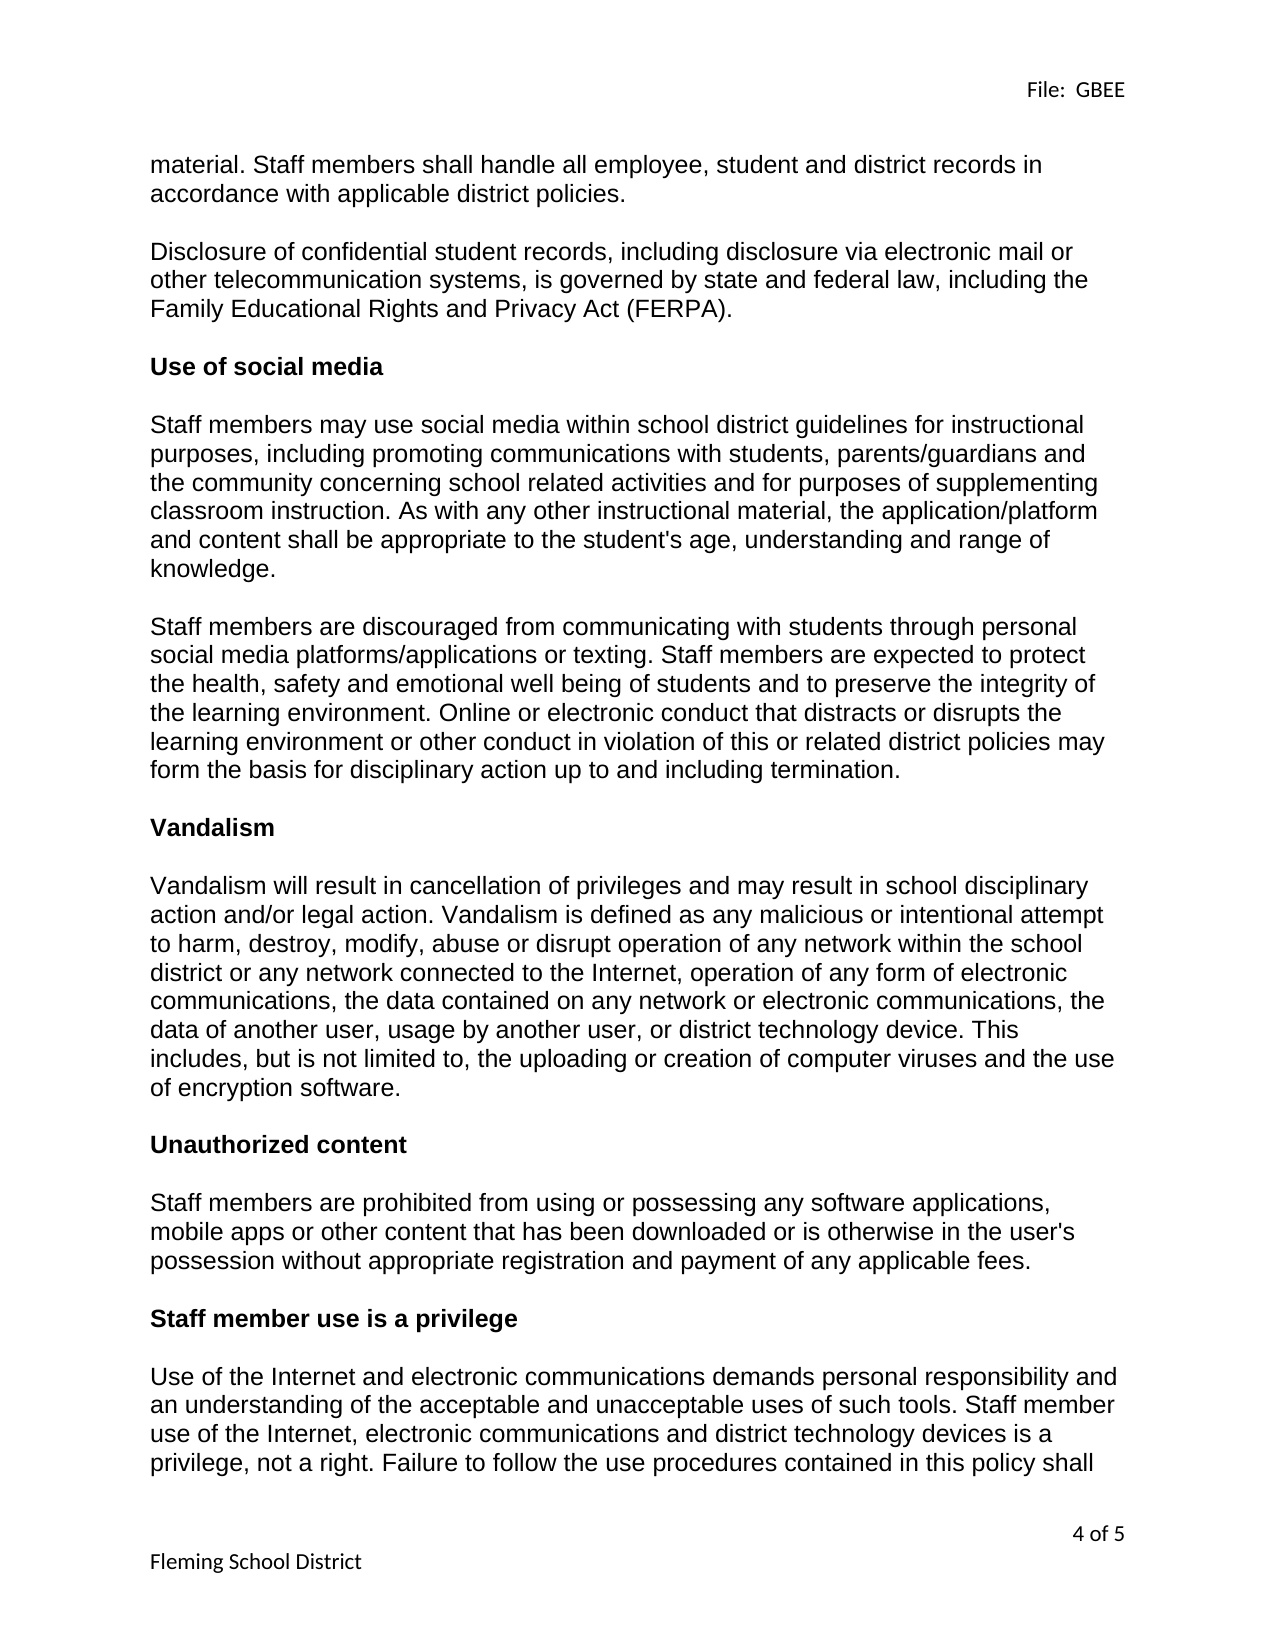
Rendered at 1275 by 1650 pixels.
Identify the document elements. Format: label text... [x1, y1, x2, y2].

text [150, 1362, 1125, 1477]
text Staff members may use social media within school district guidelines for instructional purposes, including promoting communications with students, parents/guardians and the community concerning school related activities and for purposes of supplementing classroom instruction. As with any other instructional material, the application/platform and content shall be appropriate to the student's age, understanding and range of knowledge. [150, 410, 1125, 582]
text Staff members are prohibited from using or possessing any software applications, mobile apps or other content that has been downloaded or is otherwise in the user's possession without appropriate registration and payment of any applicable fees. [150, 1188, 1125, 1274]
text Use of social media [150, 352, 1125, 381]
text Vandalism will result in cancellation of privileges and may result in school disciplinary action and/or legal action. Vandalism is defined as any malicious or intentional attempt to harm, destroy, modify, abuse or disrupt operation of any network within the school district or any network connected to the Internet, operation of any form of electronic communications, the data contained on any network or electronic communications, the data of another user, usage by another user, or district technology device. This includes, but is not limited to, the uploading or creation of computer viruses and the use of encryption software. [150, 871, 1125, 1101]
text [150, 150, 1125, 207]
text Disclosure of confidential student records, including disclosure via electronic mail or other telecommunication systems, is governed by state and federal law, including the Family Educational Rights and Privacy Act (FERPA). [150, 237, 1125, 323]
text Unauthorized content [150, 1130, 1125, 1159]
text Vandalism [150, 813, 1125, 842]
text Staff members are discouraged from communicating with students through personal social media platforms/applications or texting. Staff members are expected to protect the health, safety and emotional well being of students and to preserve the integrity of the learning environment. Online or electronic conduct that distracts or disrupts the learning environment or other conduct in violation of this or related district policies may form the basis for disciplinary action up to and including termination. [150, 612, 1125, 784]
text Staff member use is a privilege [150, 1304, 1125, 1332]
